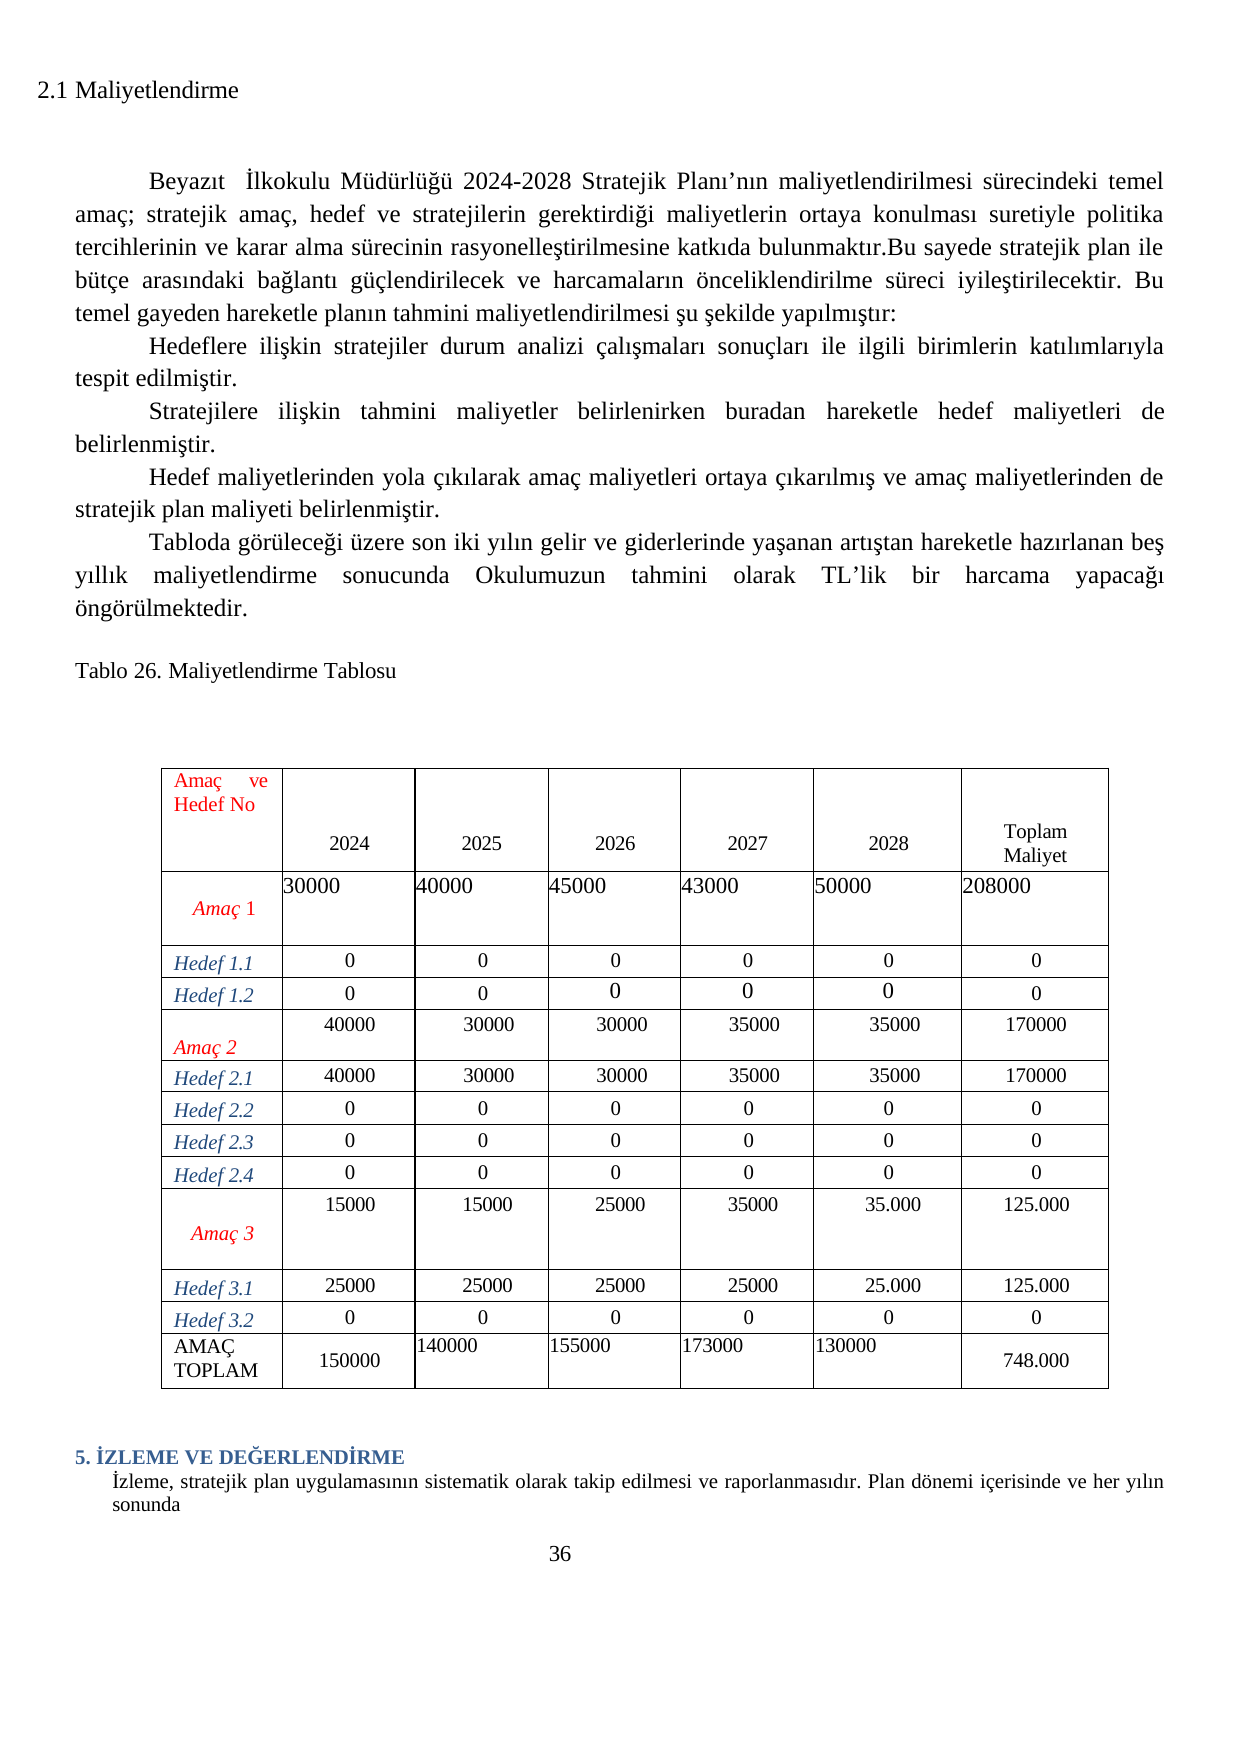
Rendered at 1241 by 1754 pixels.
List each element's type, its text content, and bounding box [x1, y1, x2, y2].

text 5. İZLEME VE DEĞERLENDİRME [75, 1445, 1165, 1469]
table_cell 25000 [549, 1189, 680, 1269]
table_cell Hedef 3.2 [162, 1302, 282, 1333]
table_cell 35000 [681, 1010, 813, 1060]
table_cell 35000 [681, 1061, 813, 1091]
table_cell 30000 [549, 1010, 680, 1060]
table_cell 125.000 [962, 1189, 1108, 1269]
table_cell 0 [283, 1125, 414, 1156]
table_cell 140000 [416, 1334, 548, 1388]
table_cell 43000 [681, 872, 813, 944]
table_cell Hedef 2.2 [162, 1092, 282, 1124]
table_cell 0 [814, 1125, 961, 1156]
table_cell 155000 [549, 1334, 680, 1388]
table_cell 0 [681, 946, 813, 977]
table_cell 0 [814, 1157, 961, 1188]
list Maliyetlendirme [37, 75, 1165, 104]
table_cell 50000 [814, 872, 961, 944]
table_cell 35000 [681, 1189, 813, 1269]
table_cell 30000 [416, 1061, 548, 1091]
text Hedef maliyetlerinden yola çıkılarak amaç maliyetleri ortaya çıkarılmış ve amaç maliyetlerinden de stratejik plan maliyeti belirlenmiştir. [75, 462, 1165, 523]
table_cell Amaç 1 [162, 872, 282, 944]
table_cell 15000 [283, 1189, 414, 1269]
table_cell 30000 [416, 1010, 548, 1060]
table_cell 0 [962, 1125, 1108, 1156]
text Beyazıt İlkokulu Müdürlüğü 2024-2028 Stratejik Planı’nın maliyetlendirilmesi sürecindeki temel amaç; stratejik amaç, hedef ve stratejilerin gerektirdiği maliyetlerin ortaya konulması suretiyle politika tercihlerinin ve karar alma sürecinin rasyonelleştirilmesine katkıda bulunmaktır.Bu sayede stratejik plan ile bütçe arasındaki bağlantı güçlendirilecek ve harcamaların önceliklendirilme süreci iyileştirilecektir. Bu temel gayeden hareketle planın tahmini maliyetlendirilmesi şu şekilde yapılmıştır: [75, 166, 1165, 327]
table_cell 45000 [549, 872, 680, 944]
table_cell 0 [962, 1302, 1108, 1333]
table_cell 0 [283, 946, 414, 977]
table_cell 0 [283, 1302, 414, 1333]
table_cell 0 [549, 1157, 680, 1188]
table_cell 0 [681, 978, 813, 1008]
table_cell 40000 [416, 872, 548, 944]
table_cell 0 [814, 1302, 961, 1333]
table_cell Hedef 1.1 [162, 946, 282, 977]
table_header 2025 [416, 769, 548, 871]
table_cell 0 [962, 978, 1108, 1008]
table_cell 0 [416, 1092, 548, 1124]
text Hedeflere ilişkin stratejiler durum analizi çalışmaları sonuçları ile ilgili birimlerin katılımlarıyla tespit edilmiştir. [75, 331, 1165, 392]
table_cell Hedef 2.4 [162, 1157, 282, 1188]
table_cell 35000 [814, 1061, 961, 1091]
table_cell 30000 [549, 1061, 680, 1091]
table_header 2028 [814, 769, 961, 871]
table_cell 0 [416, 1157, 548, 1188]
table_header 2026 [549, 769, 680, 871]
table_cell 0 [416, 946, 548, 977]
table_cell AMAÇ TOPLAM [162, 1334, 282, 1388]
table_cell 125.000 [962, 1270, 1108, 1301]
table_cell 25000 [283, 1270, 414, 1301]
text Tablo 26. Maliyetlendirme Tablosu [75, 657, 1165, 683]
table_cell 30000 [283, 872, 414, 944]
table_cell 25.000 [814, 1270, 961, 1301]
table_cell 40000 [283, 1061, 414, 1091]
table_cell 0 [962, 1092, 1108, 1124]
table_cell 0 [962, 946, 1108, 977]
table_cell 208000 [962, 872, 1108, 944]
table_header 2027 [681, 769, 813, 871]
table_cell 173000 [681, 1334, 813, 1388]
table_cell 170000 [962, 1010, 1108, 1060]
table_cell 0 [814, 946, 961, 977]
table_cell 0 [681, 1092, 813, 1124]
table_cell 40000 [283, 1010, 414, 1060]
table_cell 0 [962, 1157, 1108, 1188]
table_cell Hedef 1.2 [162, 978, 282, 1008]
table_cell 0 [681, 1157, 813, 1188]
text Stratejilere ilişkin tahmini maliyetler belirlenirken buradan hareketle hedef maliyetleri de belirlenmiştir. [75, 396, 1165, 458]
table_header Amaç ve Hedef No [162, 769, 282, 871]
text Tabloda görüleceği üzere son iki yılın gelir ve giderlerinde yaşanan artıştan hareketle hazırlanan beş yıllık maliyetlendirme sonucunda Okulumuzun tahmini olarak TL’lik bir harcama yapacağı öngörülmektedir. [75, 527, 1165, 622]
table_cell 170000 [962, 1061, 1108, 1091]
table_header Toplam Maliyet [962, 769, 1108, 871]
table_cell 150000 [283, 1334, 414, 1388]
table_cell 0 [549, 946, 680, 977]
table_cell 25000 [549, 1270, 680, 1301]
table_cell 25000 [681, 1270, 813, 1301]
table_cell 35.000 [814, 1189, 961, 1269]
table_cell Hedef 3.1 [162, 1270, 282, 1301]
table_cell 35000 [814, 1010, 961, 1060]
table_cell 0 [814, 1092, 961, 1124]
table_cell 130000 [814, 1334, 961, 1388]
table_header 2024 [283, 769, 414, 871]
table_cell 0 [549, 1125, 680, 1156]
table_cell Amaç 3 [162, 1189, 282, 1269]
table_cell 0 [283, 978, 414, 1008]
table_cell 0 [549, 1302, 680, 1333]
table_cell 0 [681, 1302, 813, 1333]
table_cell Hedef 2.1 [162, 1061, 282, 1091]
table_cell 0 [416, 978, 548, 1008]
text İzleme, stratejik plan uygulamasının sistematik olarak takip edilmesi ve raporlanmasıdır. Plan dönemi içerisinde ve her yılın sonunda [112, 1469, 1165, 1517]
table_cell 0 [549, 978, 680, 1008]
table_cell 748.000 [962, 1334, 1108, 1388]
table_cell 0 [283, 1092, 414, 1124]
table_cell Amaç 2 [162, 1010, 282, 1060]
table_cell 0 [814, 978, 961, 1008]
table_cell 0 [283, 1157, 414, 1188]
table_cell 0 [416, 1302, 548, 1333]
table_cell 0 [416, 1125, 548, 1156]
table_cell 15000 [416, 1189, 548, 1269]
table_cell Hedef 2.3 [162, 1125, 282, 1156]
table_cell 0 [681, 1125, 813, 1156]
table_cell 0 [549, 1092, 680, 1124]
table_cell 25000 [416, 1270, 548, 1301]
